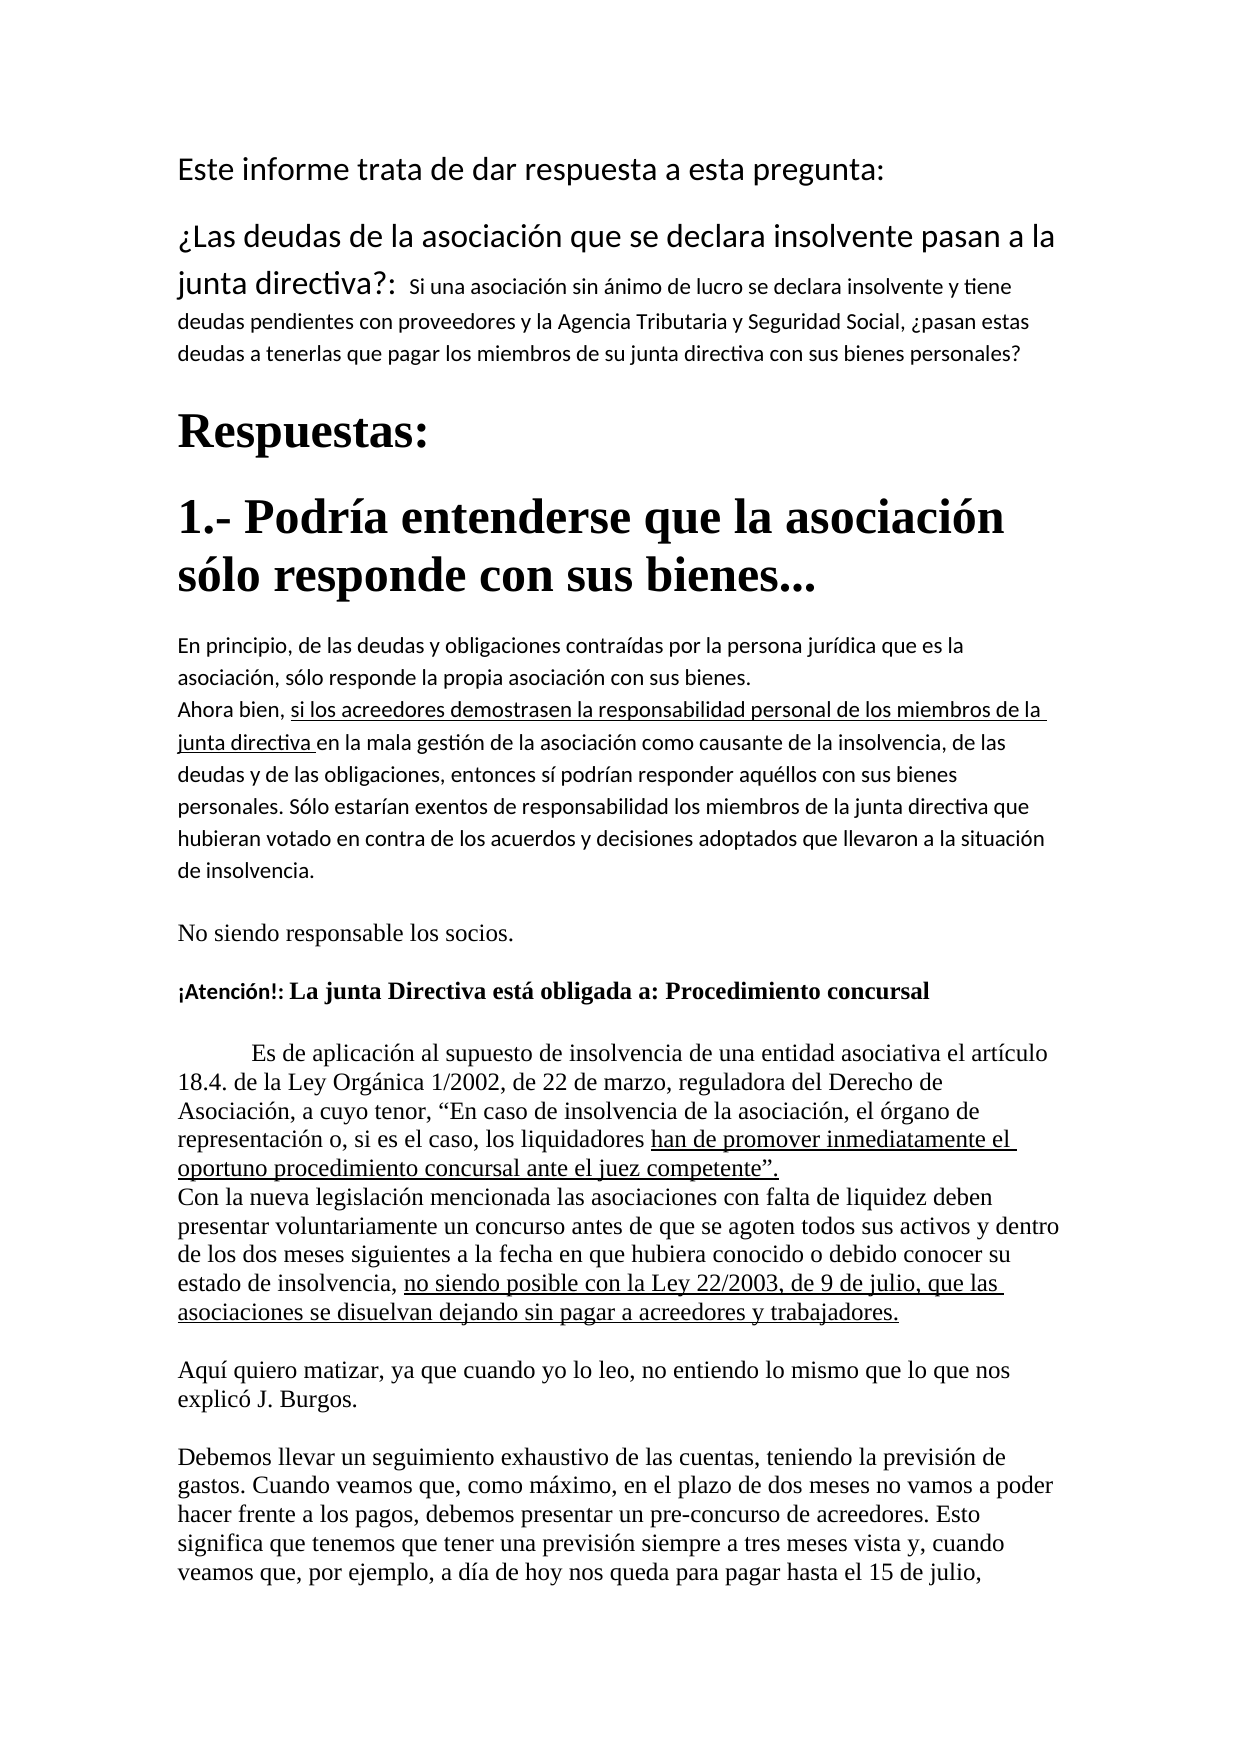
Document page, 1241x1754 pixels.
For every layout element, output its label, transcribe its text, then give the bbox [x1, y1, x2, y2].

text Aquí quiero matizar, ya que cuando yo lo leo, no entiendo lo mismo que lo que nos explicó J. Burgos. [177, 1355, 1063, 1412]
text Es de aplicación al supuesto de insolvencia de una entidad asociativa el artículo 18.4. de la Ley Orgánica 1/2002, de 22 de marzo, reguladora del Derecho de Asociación, a cuyo tenor, “En caso de insolvencia de la asociación, el órgano de representación o, si es el caso, los liquidadores han de promover inmediatamente el oportuno procedimiento concursal ante el juez competente”. Con la nueva legislación mencionada las asociaciones con falta de liquidez deben presentar voluntariamente un concurso antes de que se agoten todos sus activos y dentro de los dos meses siguientes a la fecha en que hubiera conocido o debido conocer su estado de insolvencia, no siendo posible con la Ley 22/2003, de 9 de julio, que las asociaciones se disuelvan dejando sin pagar a acreedores y trabajadores. [177, 1038, 1063, 1326]
text ¡Atención!: La junta Directiva está obligada a: Procedimiento concursal [177, 976, 1063, 1005]
text 1.- Podría entenderse que la asociación sólo responde con sus bienes... [177, 487, 1063, 602]
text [177, 1442, 1063, 1585]
text En principio, de las deudas y obligaciones contraídas por la persona jurídica que es la asociación, sólo responde la propia asociación con sus bienes. Ahora bien, si los acreedores demostrasen la responsabilidad personal de los miembros de la junta directiva en la mala gestión de la asociación como causante de la insolvencia, de las deudas y de las obligaciones, entonces sí podrían responder aquéllos con sus bienes personales. Sólo estarían exentos de responsabilidad los miembros de la junta directiva que hubieran votado en contra de los acuerdos y decisiones adoptados que llevaron a la situación de insolvencia. [177, 631, 1063, 884]
text No siendo responsable los socios. [177, 918, 1063, 947]
text Respuestas: [177, 400, 1063, 458]
text Este informe trata de dar respuesta a esta pregunta: [177, 148, 1063, 188]
text ¿Las deudas de la asociación que se declara insolvente pasan a la junta directiva?: Si una asociación sin ánimo de lucro se declara insolvente y tiene deudas pendientes con proveedores y la Agencia Tributaria y Seguridad Social, ¿pasan estas deudas a tenerlas que pagar los miembros de su junta directiva con sus bienes personales? [177, 215, 1063, 367]
